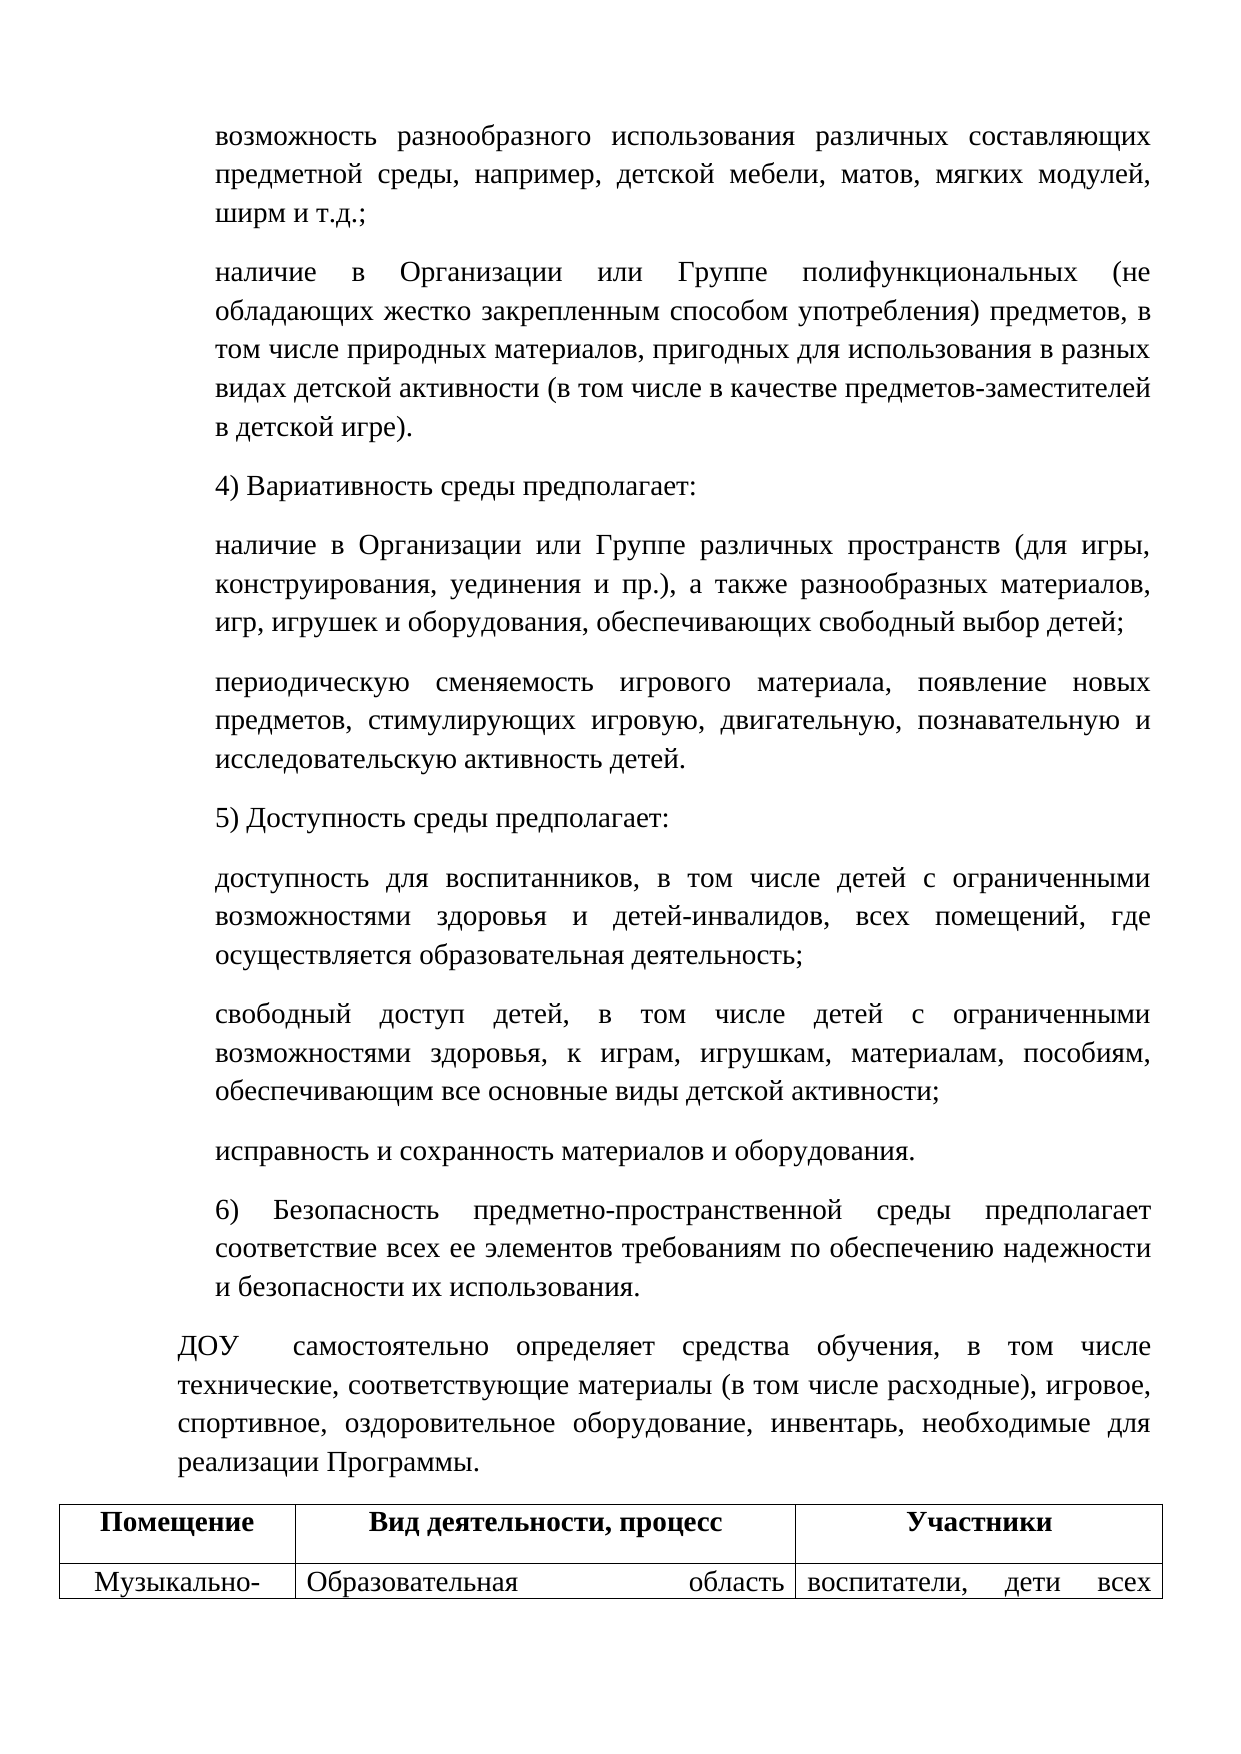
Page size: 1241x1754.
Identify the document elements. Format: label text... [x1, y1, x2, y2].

text 4) Вариативность среды предполагает: [215, 1133, 1152, 1166]
text 3) Полифункциональность материалов предполагает: [215, 723, 1152, 757]
text периодическую сменяемость игрового материала, появление новых предметов, стимулирующих игровую, двигательную, познавательную и исследовательскую активность детей. [215, 1328, 1152, 1439]
text наличие в Организации или Группе различных пространств (для игры, конструирования, уединения и пр.), а также разнообразных материалов, игр, игрушек и оборудования, обеспечивающих свободный выбор детей; [215, 1192, 1152, 1303]
text возможность самовыражения детей. [215, 314, 1152, 347]
text доступность для воспитанников, в том числе детей с ограниченными возможностями здоровья и детей-инвалидов, всех помещений, где осуществляется образовательная деятельность; [215, 1524, 1152, 1635]
text наличие в Организации или Группе полифункциональных (не обладающих жестко закрепленным способом употребления) предметов, в том числе природных материалов, пригодных для использования в разных видах детской активности (в том числе в качестве предметов-заместителей в детской игре). [215, 919, 1152, 1107]
text двигательную активность, в том числе развитие крупной и мелкой моторики, участие в подвижных играх и соревнованиях; [215, 118, 1152, 190]
text эмоциональное благополучие детей во взаимодействии с предметно-пространственным окружением; [215, 216, 1152, 288]
text 5) Доступность среды предполагает: [215, 1465, 1152, 1498]
text 2) Трансформируемость пространства предполагает возможность изменений предметно-пространственной среды в зависимости от образовательной ситуации, в том числе от меняющихся интересов и возможностей детей. [215, 548, 1152, 697]
text возможность разнообразного использования различных составляющих предметной среды, например, детской мебели, матов, мягких модулей, ширм и т.д.; [215, 783, 1152, 893]
text Для детей младенческого и раннего возраста образовательное пространство должно предоставлять необходимые и достаточные возможности для движения, предметной и игровой деятельности с разными материалами. [215, 373, 1152, 522]
